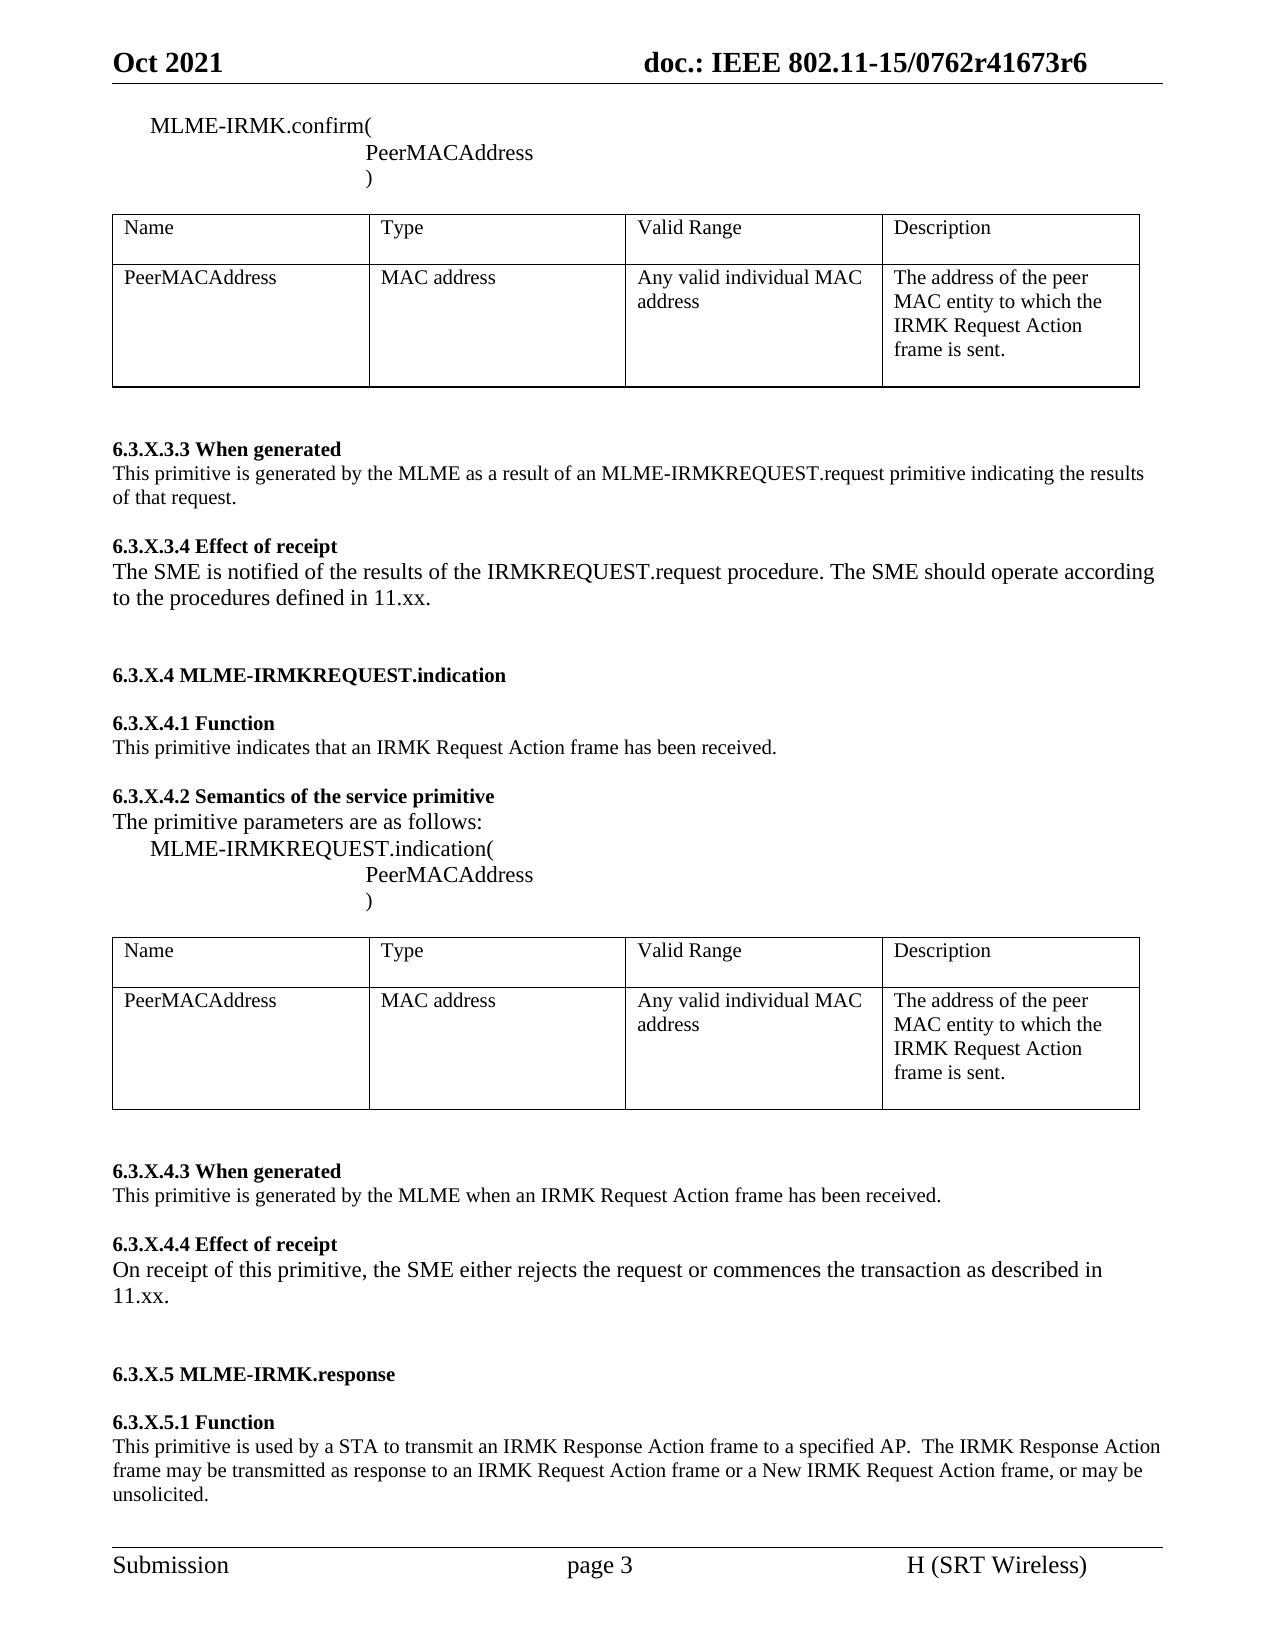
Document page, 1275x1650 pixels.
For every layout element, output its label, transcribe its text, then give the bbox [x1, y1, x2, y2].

table_header Type [370, 215, 625, 264]
text 6.3.X.3.3 When generated [112, 436, 1163, 461]
table_header Name [113, 938, 369, 987]
text 6.3.X.4.2 Semantics of the service primitive [112, 784, 1163, 808]
text MLME-IRMK.confirm( [150, 112, 1163, 138]
text 6.3.X.5 MLME-IRMK.response [112, 1362, 1163, 1386]
text 6.3.X.5.1 Function [112, 1410, 1163, 1434]
text The primitive parameters are as follows: [112, 808, 1163, 835]
table_cell MAC address [370, 988, 625, 1109]
table_header Name [113, 215, 369, 264]
text This primitive is used by a STA to transmit an IRMK Response Action frame to a specified AP. The IRMK Response Action frame may be transmitted as response to an IRMK Request Action frame or a New IRMK Request Action frame, or may be unsolicited. [112, 1434, 1163, 1506]
text 6.3.X.4.3 When generated [112, 1159, 1163, 1183]
table_cell The address of the peer MAC entity to which the IRMK Request Action frame is sent. [883, 265, 1139, 386]
table_cell Any valid individual MAC address [626, 265, 882, 386]
text On receipt of this primitive, the SME either rejects the request or commences the transaction as described in 11.xx. [112, 1256, 1163, 1309]
text This primitive is generated by the MLME when an IRMK Request Action frame has been received. [112, 1183, 1163, 1207]
text PeerMACAddress [365, 861, 1163, 887]
table_cell PeerMACAddress [113, 988, 369, 1109]
text 6.3.X.4.1 Function [112, 711, 1163, 735]
text 6.3.X.4.4 Effect of receipt [112, 1232, 1163, 1256]
text This primitive is generated by the MLME as a result of an MLME-IRMKREQUEST.request primitive indicating the results of that request. [112, 461, 1163, 509]
text ) [365, 887, 1163, 912]
table_cell PeerMACAddress [113, 265, 369, 386]
table_header Valid Range [626, 938, 882, 987]
table_header Description [883, 938, 1139, 987]
text ) [365, 165, 1163, 189]
table_header Description [883, 215, 1139, 264]
table_header Valid Range [626, 215, 882, 264]
text 6.3.X.3.4 Effect of receipt [112, 534, 1163, 558]
table_cell MAC address [370, 265, 625, 386]
text This primitive indicates that an IRMK Request Action frame has been received. [112, 735, 1163, 759]
table_header Type [370, 938, 625, 987]
text MLME-IRMKREQUEST.indication( [150, 835, 1163, 861]
text The SME is notified of the results of the IRMKREQUEST.request procedure. The SME should operate according to the procedures defined in 11.xx. [112, 558, 1163, 610]
table_cell Any valid individual MAC address [626, 988, 882, 1109]
text PeerMACAddress [365, 138, 1163, 165]
table_cell The address of the peer MAC entity to which the IRMK Request Action frame is sent. [883, 988, 1139, 1109]
text 6.3.X.4 MLME-IRMKREQUEST.indication [112, 663, 1163, 687]
